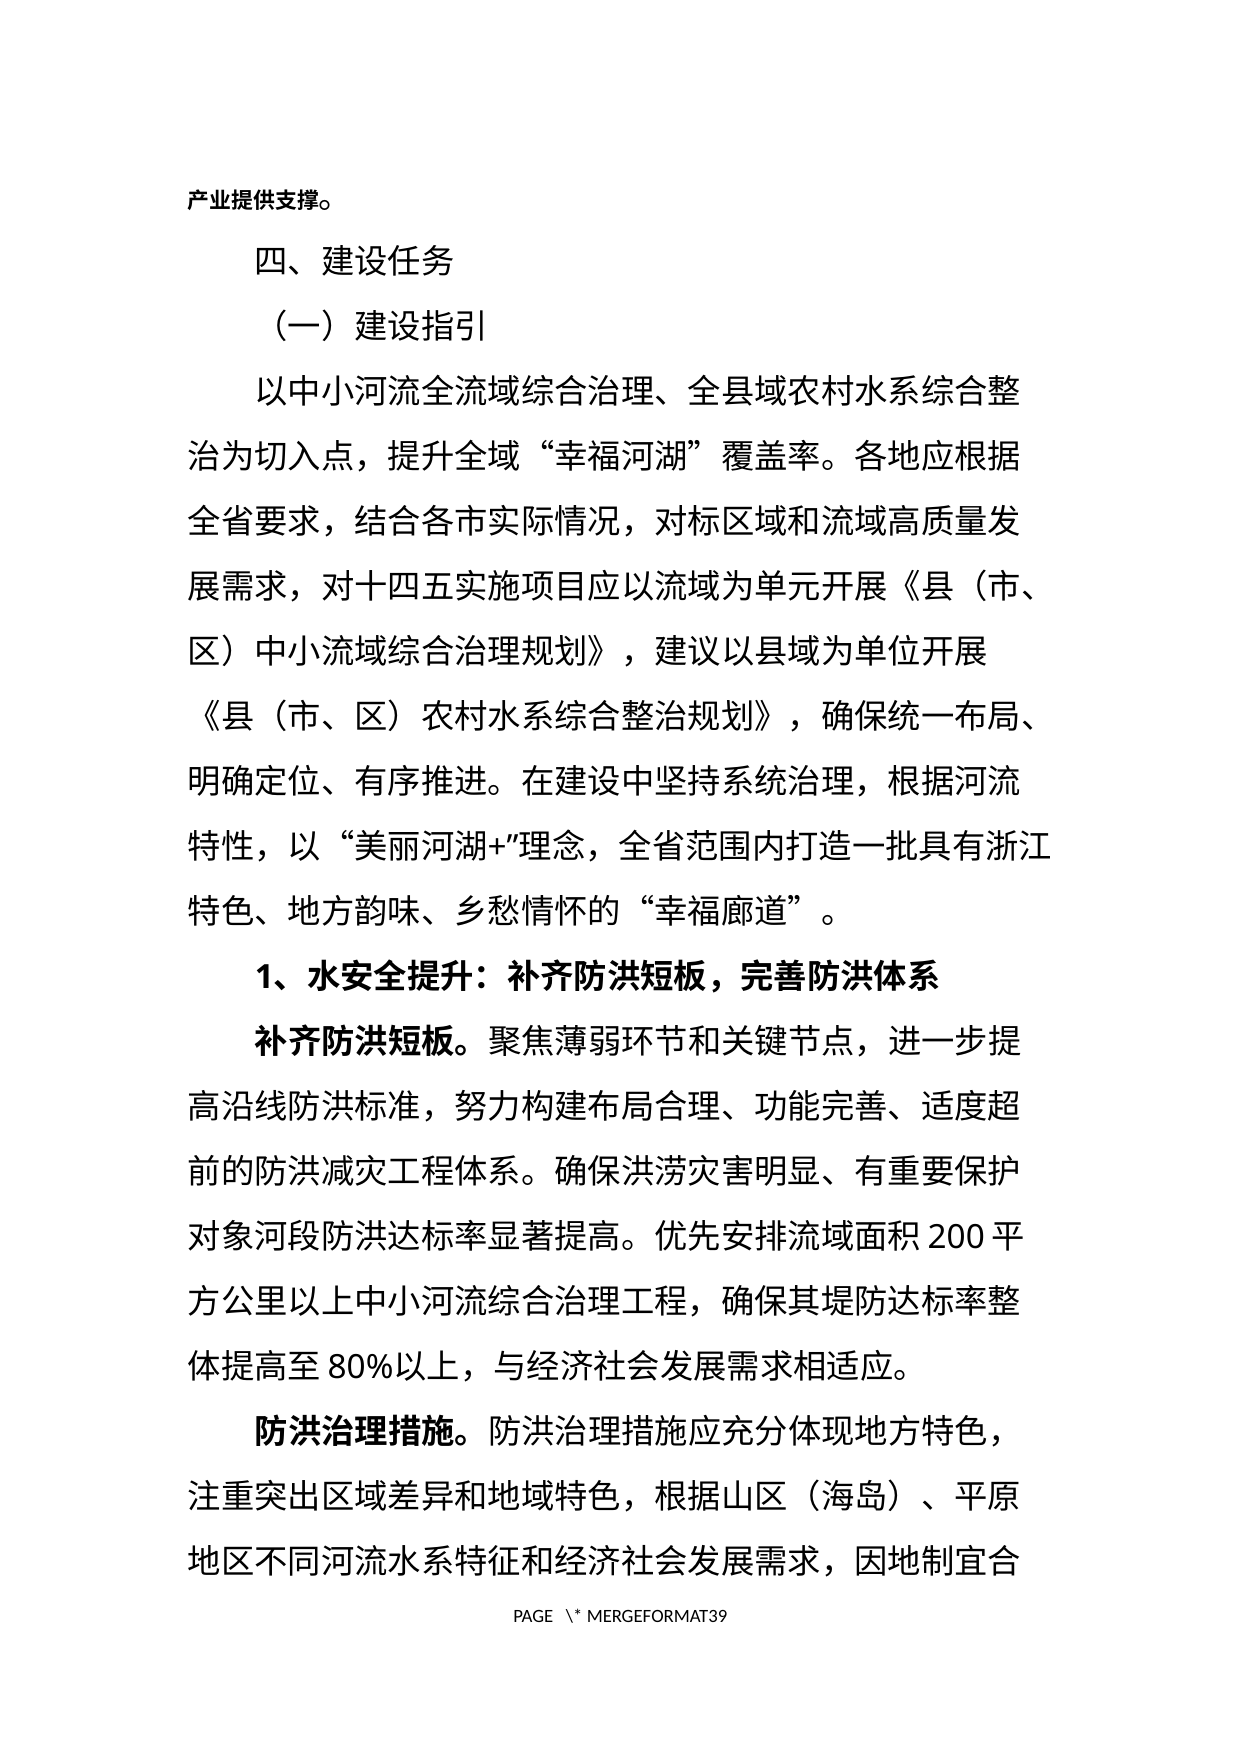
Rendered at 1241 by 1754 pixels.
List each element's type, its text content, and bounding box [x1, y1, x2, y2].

text 1、水安全提升：补齐防洪短板，完善防洪体系 [187, 941, 1053, 1006]
subtitle 四、建设任务 [187, 226, 1053, 291]
text 补齐防洪短板。聚焦薄弱环节和关键节点，进一步提高沿线防洪标准，努力构建布局合理、功能完善、适度超前的防洪减灾工程体系。确保洪涝灾害明显、有重要保护对象河段防洪达标率显著提高。优先安排流域面积200平方公里以上中小河流综合治理工程，确保其堤防达标率整体提高至80%以上，与经济社会发展需求相适应。 [187, 1006, 1053, 1396]
subtitle （一）建设指引 [187, 291, 1053, 356]
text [187, 161, 1053, 226]
text 以中小河流全流域综合治理、全县域农村水系综合整治为切入点，提升全域“幸福河湖”覆盖率。各地应根据全省要求，结合各市实际情况，对标区域和流域高质量发展需求，对十四五实施项目应以流域为单元开展《县（市、区）中小流域综合治理规划》，建议以县域为单位开展《县（市、区）农村水系综合整治规划》，确保统一布局、明确定位、有序推进。在建设中坚持系统治理，根据河流特性，以“美丽河湖+”理念，全省范围内打造一批具有浙江特色、地方韵味、乡愁情怀的“幸福廊道”。 [187, 356, 1053, 941]
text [187, 1396, 1053, 1591]
